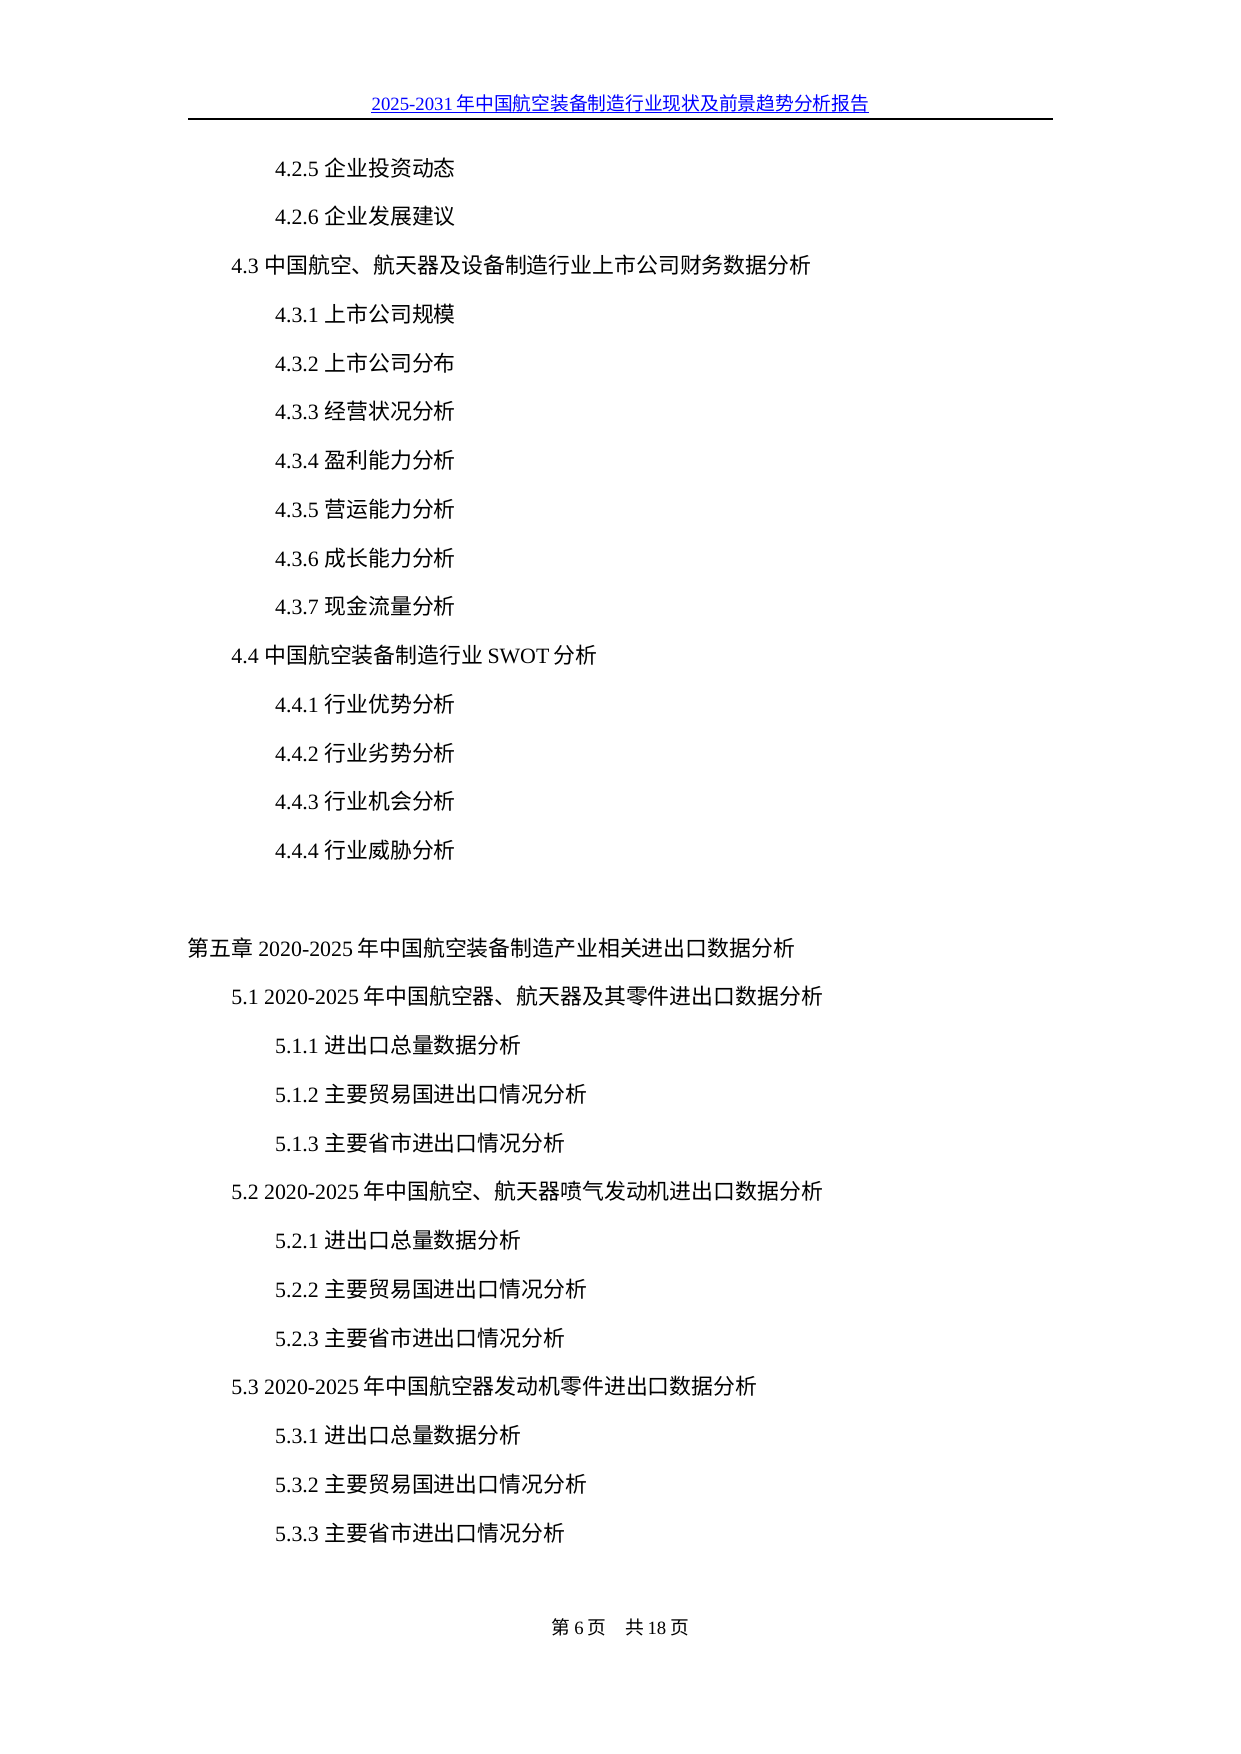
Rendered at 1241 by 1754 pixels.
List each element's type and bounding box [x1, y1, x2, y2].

text [187, 150, 1053, 1548]
